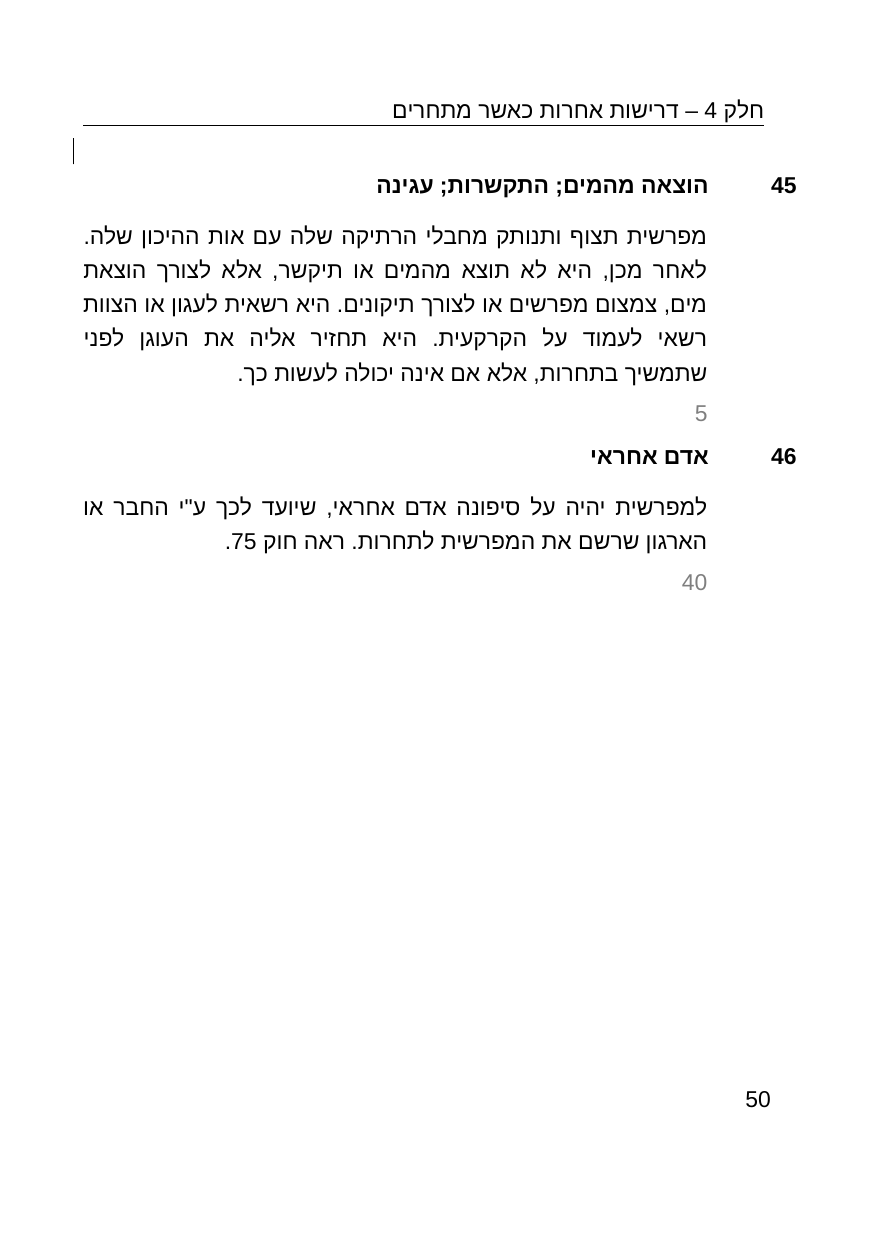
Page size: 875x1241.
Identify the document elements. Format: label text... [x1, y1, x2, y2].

text 40 [83, 568, 707, 595]
text 5 [83, 400, 707, 426]
list מפרשית תצוף ותנותק מחבלי הרתיקה שלה עם אות ההיכון שלה. לאחר מכן, היא לא תוצא מהמים או תיקשר, אלא לצורך הוצאת מים, צמצום מפרשים או לצורך תיקונים. היא רשאית לעגון או הצוות רשאי לעמוד על הקרקעית. היא תחזיר אליה את העוגן לפני שתמשיך בתחרות, אלא אם אינה יכולה לעשות כך. [83, 223, 707, 386]
text אדם אחראי [83, 443, 771, 469]
text הוצאה מהמים; התקשרות; עגינה [83, 172, 771, 198]
list למפרשית יהיה על סיפונה אדם אחראי, שיועד לכך ע"י החבר או הארגון שרשם את המפרשית לתחרות. ראה חוק 75. [83, 494, 707, 554]
